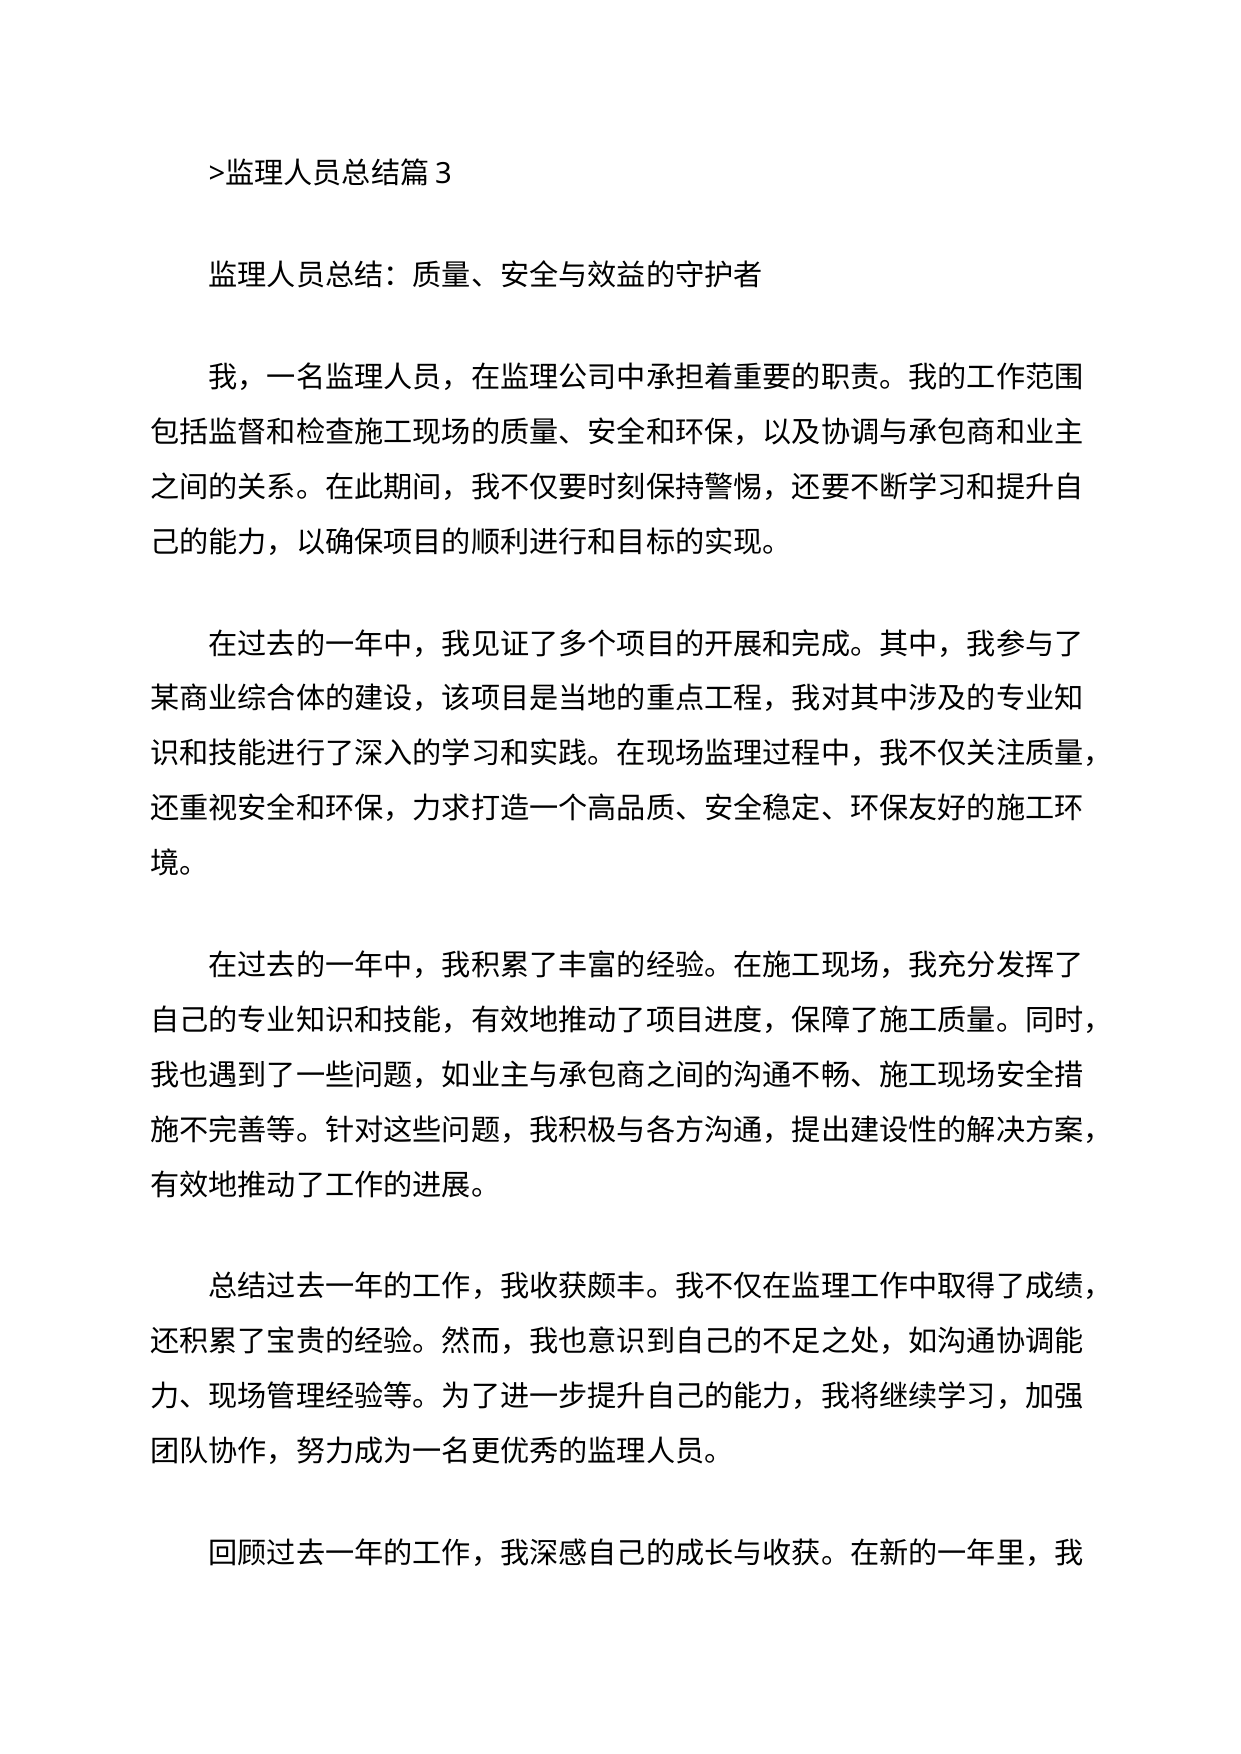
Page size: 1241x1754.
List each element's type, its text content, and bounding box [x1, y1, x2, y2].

text 我，一名监理人员，在监理公司中承担着重要的职责。我的工作范围包括监督和检查施工现场的质量、安全和环保，以及协调与承包商和业主之间的关系。在此期间，我不仅要时刻保持警惕，还要不断学习和提升自己的能力，以确保项目的顺利进行和目标的实现。 [150, 354, 1090, 561]
text 总结过去一年的工作，我收获颇丰。我不仅在监理工作中取得了成绩，还积累了宝贵的经验。然而，我也意识到自己的不足之处，如沟通协调能力、现场管理经验等。为了进一步提升自己的能力，我将继续学习，加强团队协作，努力成为一名更优秀的监理人员。 [150, 1263, 1090, 1470]
text 在过去的一年中，我积累了丰富的经验。在施工现场，我充分发挥了自己的专业知识和技能，有效地推动了项目进度，保障了施工质量。同时，我也遇到了一些问题，如业主与承包商之间的沟通不畅、施工现场安全措施不完善等。针对这些问题，我积极与各方沟通，提出建设性的解决方案，有效地推动了工作的进展。 [150, 942, 1090, 1203]
text >监理人员总结篇3 [150, 150, 1090, 192]
text 监理人员总结：质量、安全与效益的守护者 [150, 252, 1090, 294]
text 在过去的一年中，我见证了多个项目的开展和完成。其中，我参与了某商业综合体的建设，该项目是当地的重点工程，我对其中涉及的专业知识和技能进行了深入的学习和实践。在现场监理过程中，我不仅关注质量，还重视安全和环保，力求打造一个高品质、安全稳定、环保友好的施工环境。 [150, 620, 1090, 882]
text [150, 1529, 1090, 1572]
